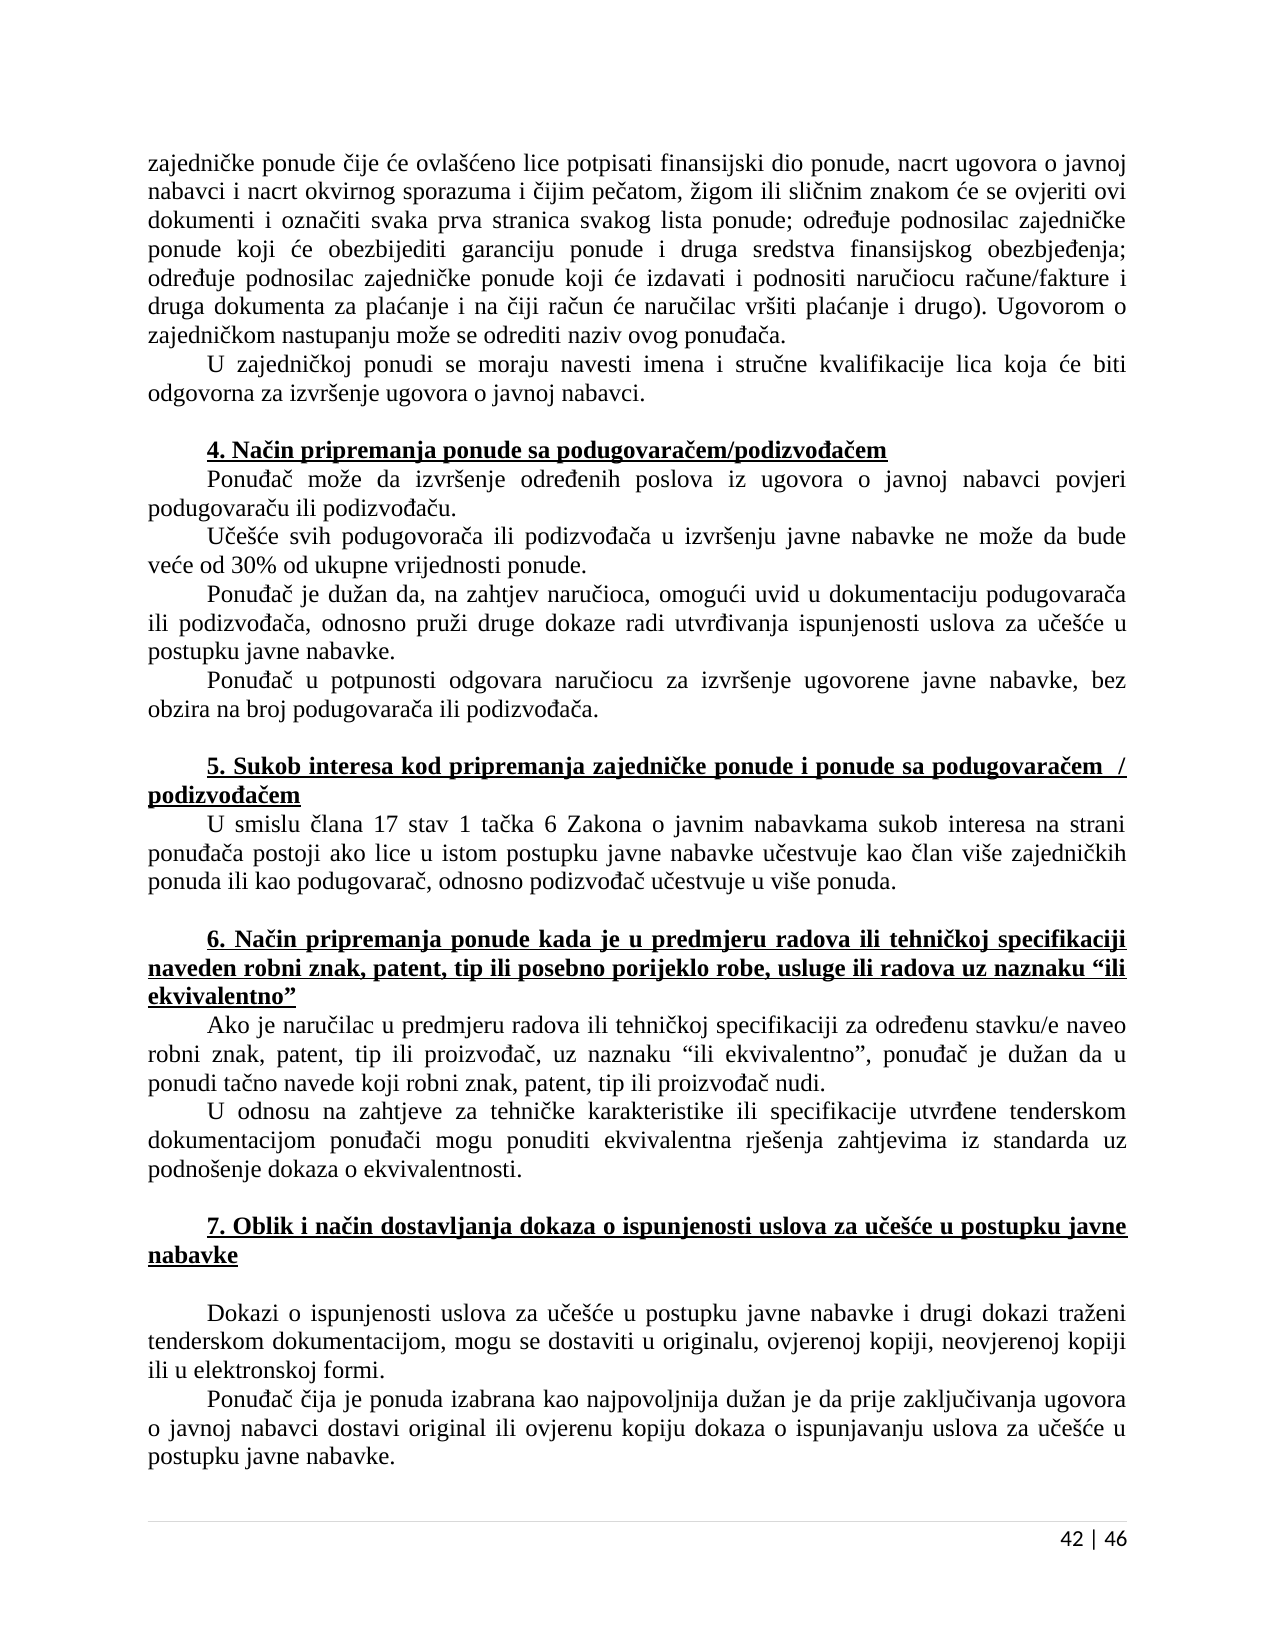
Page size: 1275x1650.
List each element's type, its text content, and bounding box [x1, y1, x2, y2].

text 7. Oblik i način dostavljanja dokaza o ispunjenosti uslova za učešće u postupku javne nabavke [148, 1211, 1127, 1269]
text Ponuđač može da izvršenje određenih poslova iz ugovora o javnoj nabavci povjeri podugovaraču ili podizvođaču. [148, 464, 1127, 521]
text Učešće svih podugovorača ili podizvođača u izvršenju javne nabavke ne može da bude veće od 30% od ukupne vrijednosti ponude. [148, 521, 1127, 579]
text Dokazi o ispunjenosti uslova za učešće u postupku javne nabavke i drugi dokazi traženi tenderskom dokumentacijom, mogu se dostaviti u originalu, ovjerenoj kopiji, neovjerenoj kopiji ili u elektronskoj formi. [148, 1298, 1127, 1384]
text 5. Sukob interesa kod pripremanja zajedničke ponude i ponude sa podugovaračem / podizvođačem [148, 751, 1127, 809]
text Ponuđač čija je ponuda izabrana kao najpovoljnija dužan je da prije zaključivanja ugovora o javnoj nabavci dostavi original ili ovjerenu kopiju dokaza o ispunjavanju uslova za učešće u postupku javne nabavke. [148, 1384, 1127, 1470]
text Ponuđač je dužan da, na zahtjev naručioca, omogući uvid u dokumentaciju podugovarača ili podizvođača, odnosno pruži druge dokaze radi utvrđivanja ispunjenosti uslova za učešće u postupku javne nabavke. [148, 579, 1127, 665]
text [148, 148, 1127, 349]
text U odnosu na zahtjeve za tehničke karakteristike ili specifikacije utvrđene tenderskom dokumentacijom ponuđači mogu ponuditi ekvivalentna rješenja zahtjevima iz standarda uz podnošenje dokaza o ekvivalentnosti. [148, 1096, 1127, 1183]
text U zajedničkoj ponudi se moraju navesti imena i stručne kvalifikacije lica koja će biti odgovorna za izvršenje ugovora o javnoj nabavci. [148, 349, 1127, 406]
text Ako je naručilac u predmjeru radova ili tehničkoj specifikaciji za određenu stavku/e naveo robni znak, patent, tip ili proizvođač, uz naznaku “ili ekvivalentno”, ponuđač je dužan da u ponudi tačno navede koji robni znak, patent, tip ili proizvođač nudi. [148, 1010, 1127, 1096]
text 6. Način pripremanja ponude kada je u predmjeru radova ili tehničkoj specifikaciji naveden robni znak, patent, tip ili posebno porijeklo robe, usluge ili radova uz naznaku “ili ekvivalentno” [148, 979, 1127, 1010]
text Ponuđač u potpunosti odgovara naručiocu za izvršenje ugovorene javne nabavke, bez obzira na broj podugovarača ili podizvođača. [148, 665, 1127, 723]
text 4. Način pripremanja ponude sa podugovaračem/podizvođačem [148, 435, 1127, 464]
text 6. Način pripremanja ponude kada je u predmjeru radova ili tehničkoj specifikaciji naveden robni znak, patent, tip ili posebno porijeklo robe, usluge ili radova uz naznaku “ili ekvivalentno” [148, 924, 1127, 978]
text U smislu člana 17 stav 1 tačka 6 Zakona o javnim nabavkama sukob interesa na strani ponuđača postoji ako lice u istom postupku javne nabavke učestvuje kao član više zajedničkih ponuda ili kao podugovarač, odnosno podizvođač učestvuje u više ponuda. [148, 809, 1127, 895]
